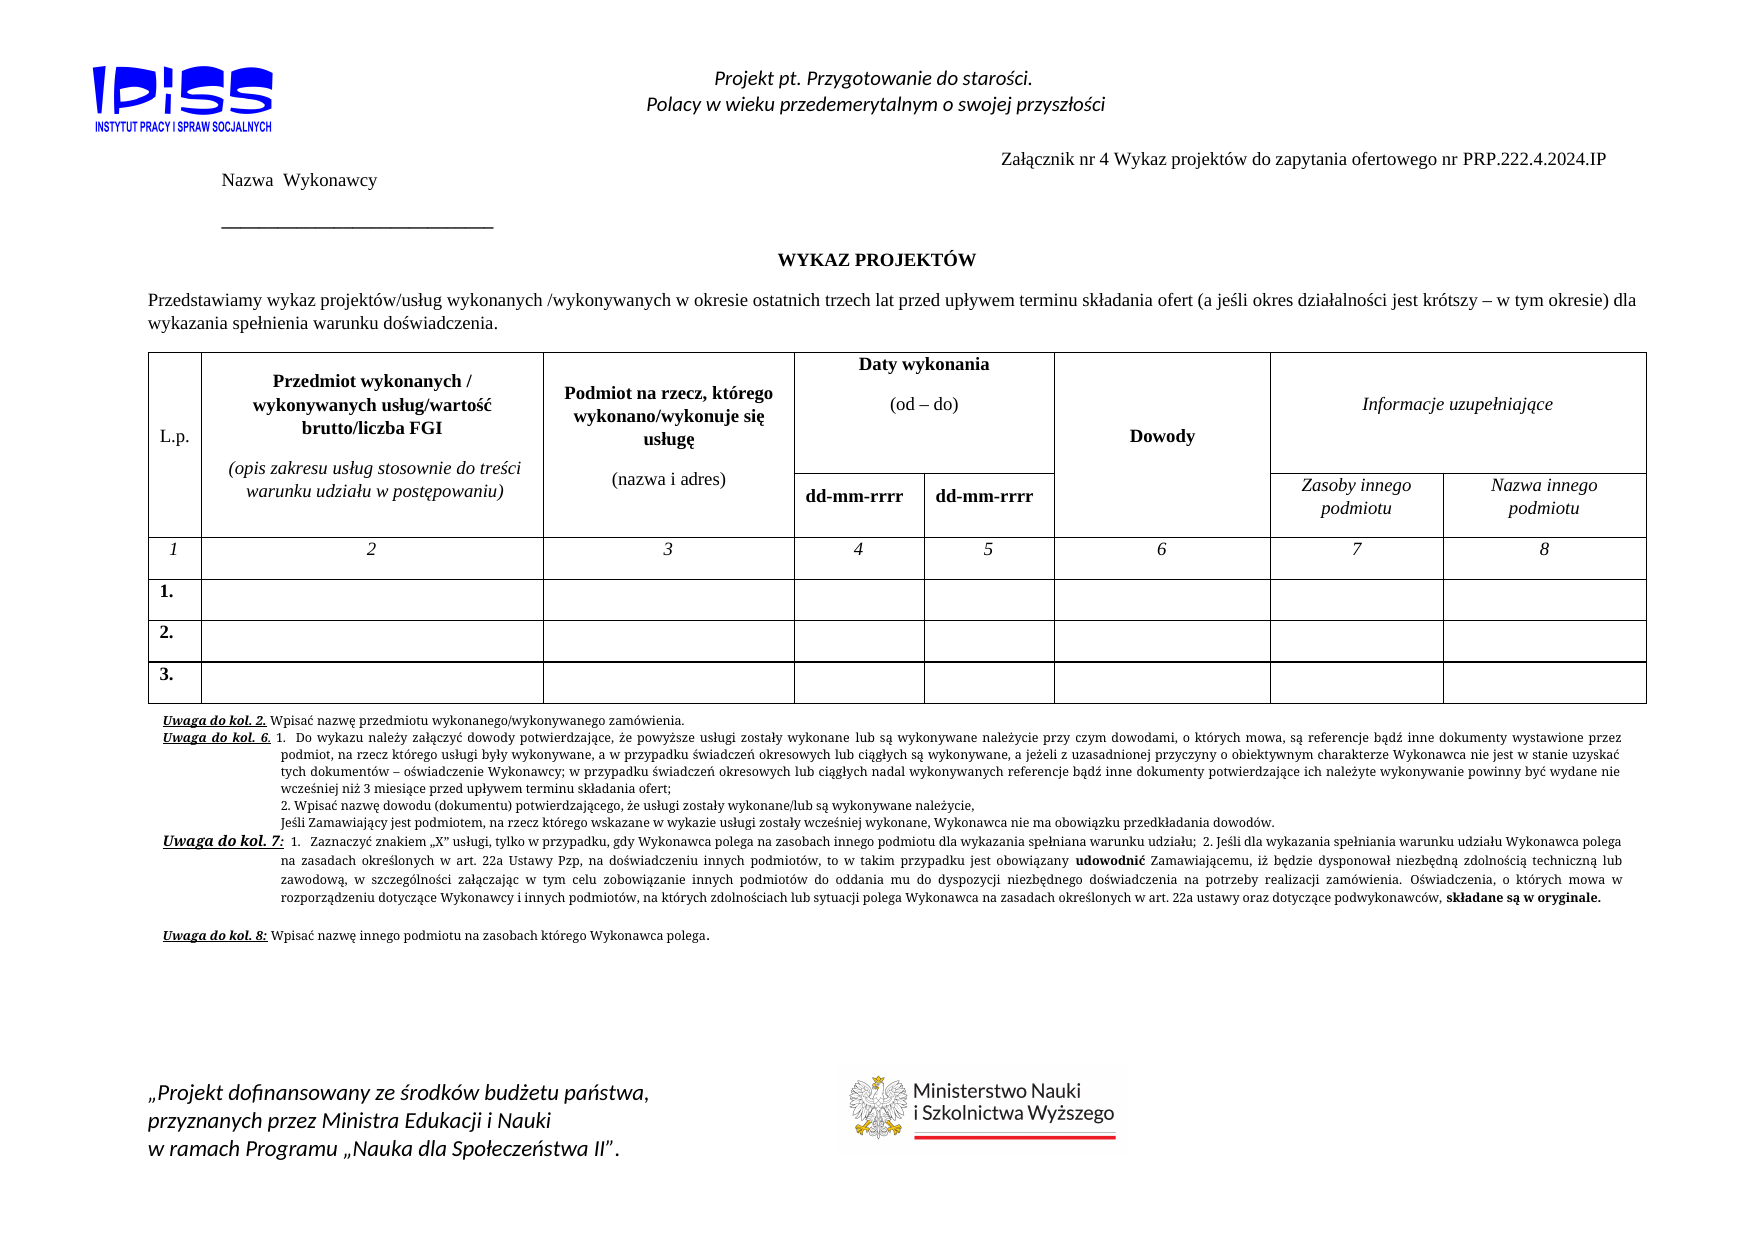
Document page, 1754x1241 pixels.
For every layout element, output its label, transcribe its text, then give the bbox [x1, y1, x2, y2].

table_cell [544, 621, 794, 661]
text WYKAZ PROJEKTÓW [148, 249, 1606, 271]
table_cell [795, 663, 924, 703]
table_cell [202, 621, 543, 661]
table_cell [925, 580, 1054, 620]
table_cell [202, 663, 543, 703]
table_cell [925, 621, 1054, 661]
table_cell [1271, 663, 1443, 703]
text _____________________________ [148, 209, 1606, 231]
picture [835, 1064, 1130, 1154]
table_cell [1444, 663, 1646, 703]
table_cell 3 [544, 538, 794, 579]
table_cell [544, 663, 794, 703]
table_cell 1. [149, 580, 201, 620]
text Załącznik nr 4 Wykaz projektów do zapytania ofertowego nr PRP.222.4.2024.IP [148, 148, 1606, 169]
table_header Przedmiot wykonanych / wykonywanych usług/wartość brutto/liczba FGI (opis zakresu usług stosownie do treści warunku udziału w postępowaniu) [202, 353, 543, 537]
table_header Daty wykonania (od – do) [795, 353, 1054, 473]
picture [86, 53, 281, 144]
table_header Informacje uzupełniające [1271, 353, 1646, 473]
table_cell [1055, 580, 1270, 620]
table_cell 5 [925, 538, 1054, 579]
table_cell [1271, 580, 1443, 620]
text Przedstawiamy wykaz projektów/usług wykonanych /wykonywanych w okresie ostatnich trzech lat przed upływem terminu składania ofert (a jeśli okres działalności jest krótszy – w tym okresie) dla wykazania spełnienia warunku doświadczenia. [148, 289, 1639, 334]
table_cell dd-mm-rrrr [795, 474, 924, 537]
table_cell [795, 580, 924, 620]
table_cell [1444, 621, 1646, 661]
text Nazwa Wykonawcy [148, 169, 1606, 191]
table_cell 6 [1055, 538, 1270, 579]
table_header L.p. [149, 353, 201, 537]
table_cell [202, 580, 543, 620]
table_cell 7 [1271, 538, 1443, 579]
table_cell 2 [202, 538, 543, 579]
table_cell Zasoby innego podmiotu [1271, 474, 1443, 537]
table_cell 4 [795, 538, 924, 579]
table_cell [544, 580, 794, 620]
table_cell [1055, 663, 1270, 703]
table_cell 2. [149, 621, 201, 661]
table_cell [1271, 621, 1443, 661]
table_cell dd-mm-rrrr [925, 474, 1054, 537]
table_cell 3. [149, 663, 201, 703]
table_cell [1055, 621, 1270, 661]
table_cell [1444, 580, 1646, 620]
table_cell Nazwa innego podmiotu [1444, 474, 1646, 537]
table_cell [925, 663, 1054, 703]
table_cell 1 [149, 538, 201, 579]
table_cell [795, 621, 924, 661]
table_header Dowody [1055, 353, 1270, 537]
table_cell 8 [1444, 538, 1646, 579]
table_header Podmiot na rzecz, którego wykonano/wykonuje się usługę (nazwa i adres) [544, 353, 794, 537]
